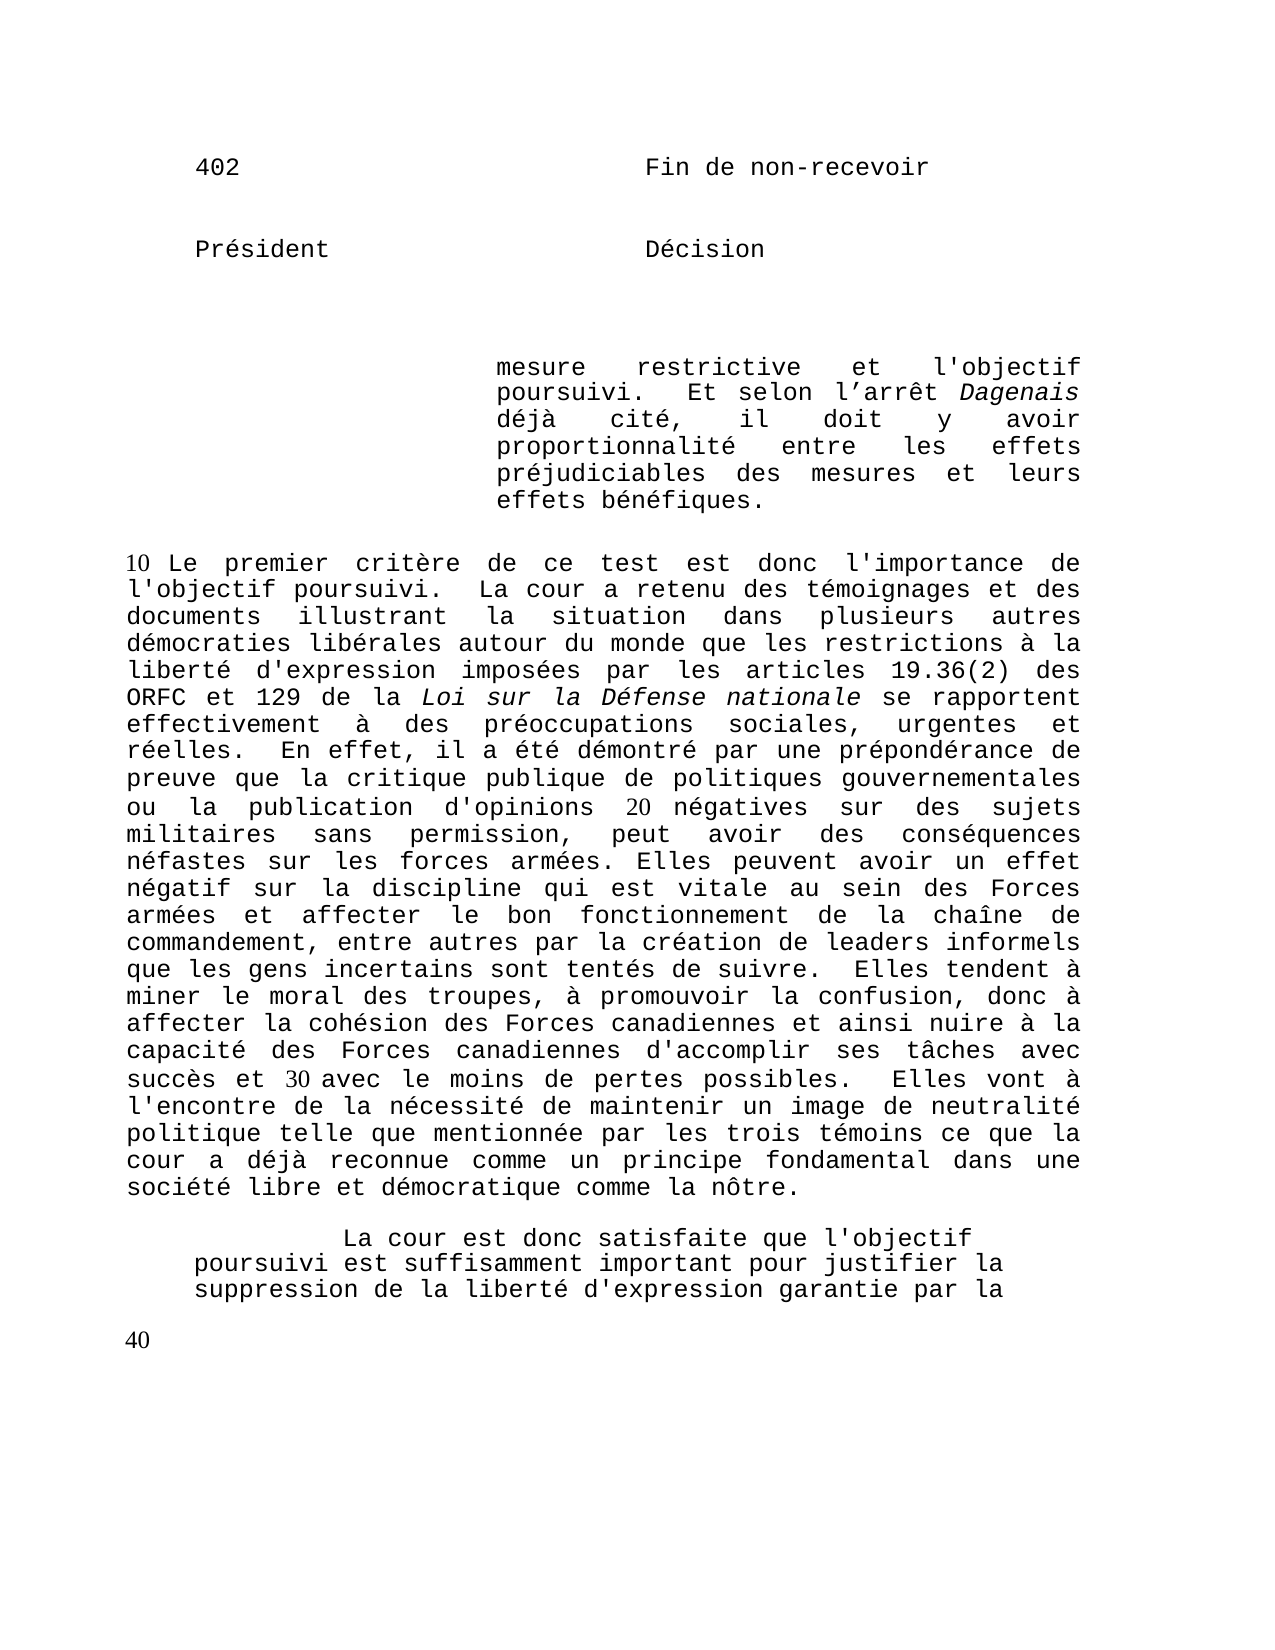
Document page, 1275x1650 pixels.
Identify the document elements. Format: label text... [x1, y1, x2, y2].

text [193, 1226, 1083, 1305]
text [495, 354, 1082, 516]
text 10 Le premier critère de ce test est donc l'importance de l'objectif poursuivi. La cour a retenu des témoignages et des documents illustrant la situation dans plusieurs autres démocraties libérales autour du monde que les restrictions à la liberté d'expression imposées par les articles 19.36(2) des ORFC et 129 de la Loi sur la Défense nationale se rapportent effectivement à des préoccupations sociales, urgentes et réelles. En effet, il a été démontré par une prépondérance de preuve que la critique publique de politiques gouvernementales ou la publication d'opinions 20 négatives sur des sujets militaires sans permission, peut avoir des conséquences néfastes sur les forces armées. Elles peuvent avoir un effet négatif sur la discipline qui est vitale au sein des Forces armées et affecter le bon fonctionnement de la chaîne de commandement, entre autres par la création de leaders informels que les gens incertains sont tentés de suivre. Elles tendent à miner le moral des troupes, à promouvoir la confusion, donc à affecter la cohésion des Forces canadiennes et ainsi nuire à la capacité des Forces canadiennes d'accomplir ses tâches avec succès et 30 avec le moins de pertes possibles. Elles vont à l'encontre de la nécessité de maintenir un image de neutralité politique telle que mentionnée par les trois témoins ce que la cour a déjà reconnue comme un principe fondamental dans une société libre et démocratique comme la nôtre. [125, 548, 1082, 1203]
